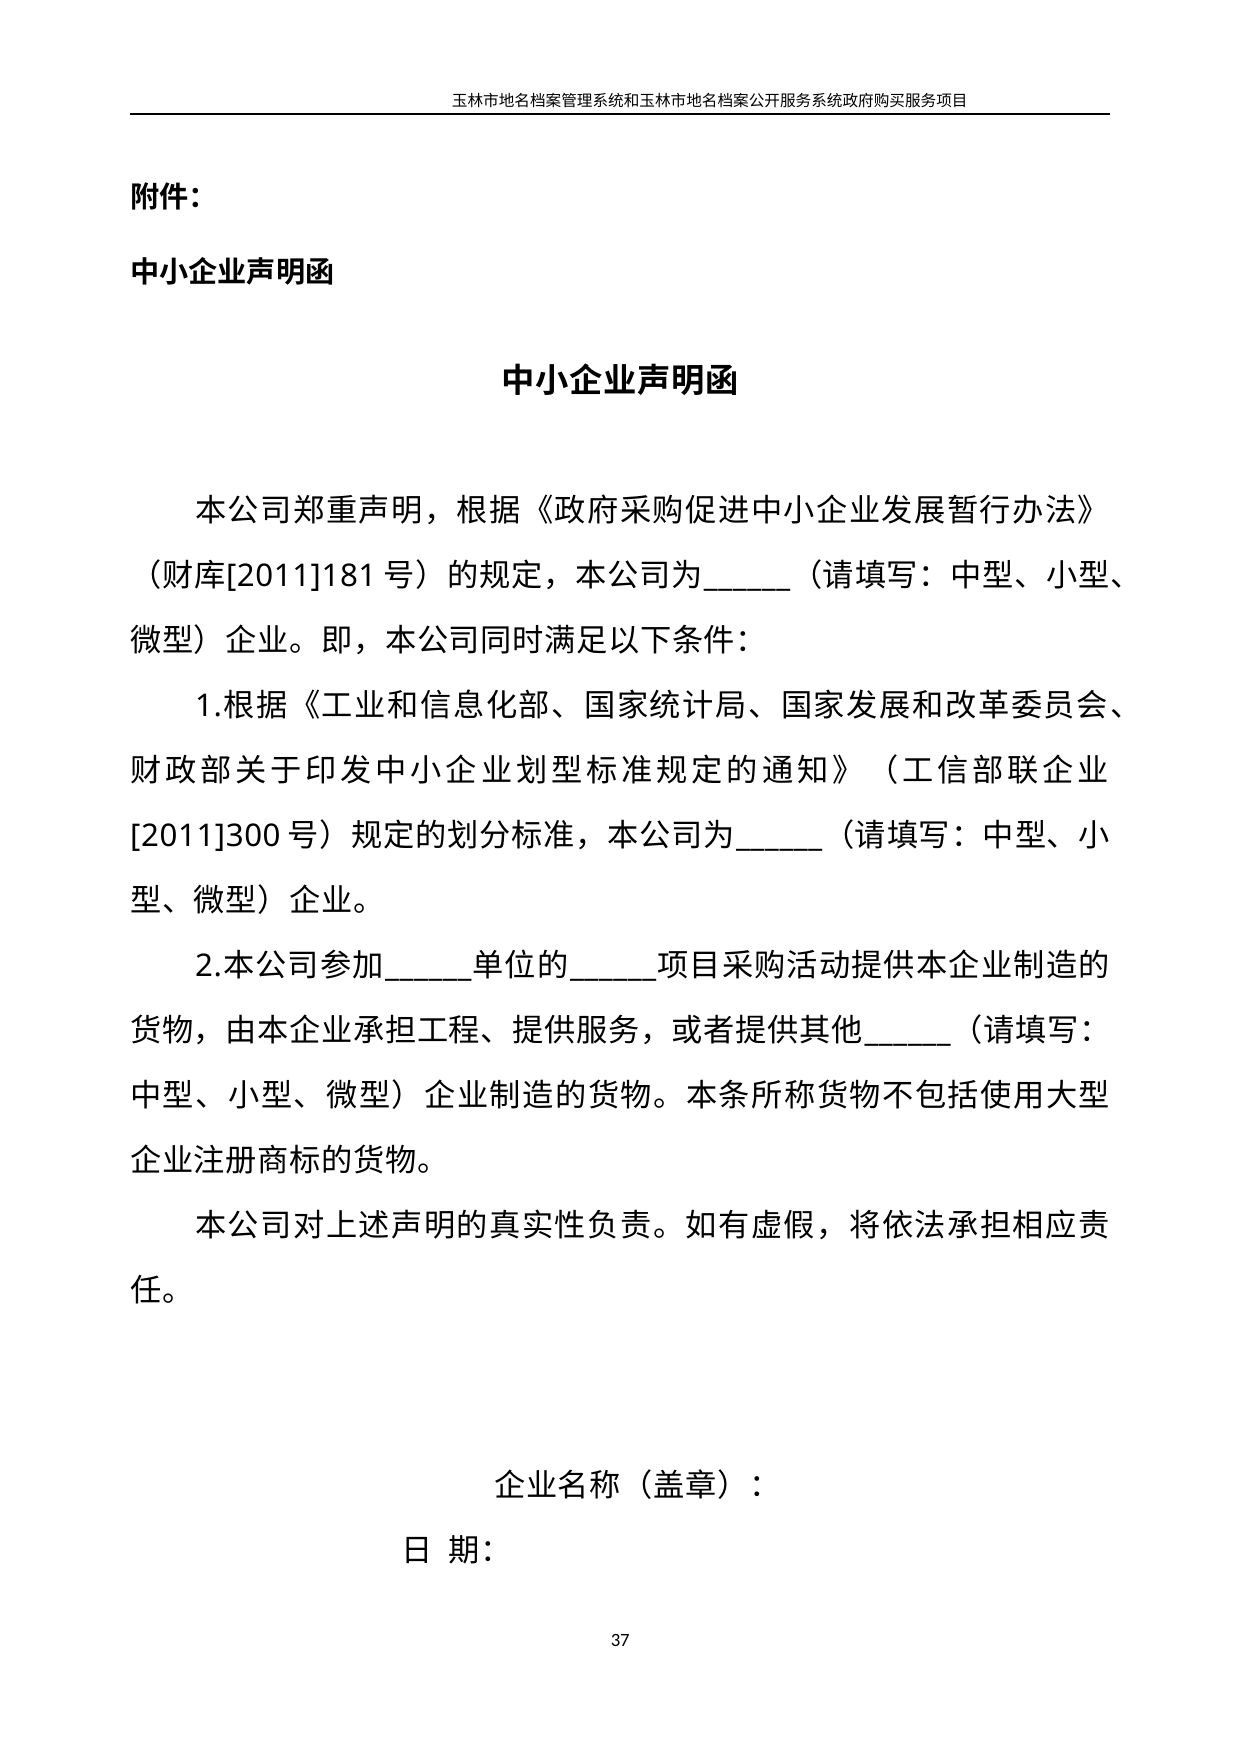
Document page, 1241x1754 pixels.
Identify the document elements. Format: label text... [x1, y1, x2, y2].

text 本公司对上述声明的真实性负责。如有虚假，将依法承担相应责任。 [130, 1191, 1110, 1321]
text 日 期： [130, 1516, 1110, 1581]
text 1.根据《工业和信息化部、国家统计局、国家发展和改革委员会、财政部关于印发中小企业划型标准规定的通知》（工信部联企业[2011]300号）规定的划分标准，本公司为______（请填写：中型、小型、微型）企业。 [130, 671, 1110, 931]
text 中小企业声明函 [130, 346, 1110, 411]
text 附件： [130, 162, 1110, 227]
text 本公司郑重声明，根据《政府采购促进中小企业发展暂行办法》（财库[2011]181号）的规定，本公司为______（请填写：中型、小型、微型）企业。即，本公司同时满足以下条件： [130, 476, 1110, 671]
text 中小企业声明函 [130, 237, 1110, 302]
text 2.本公司参加______单位的______项目采购活动提供本企业制造的货物，由本企业承担工程、提供服务，或者提供其他______（请填写：中型、小型、微型）企业制造的货物。本条所称货物不包括使用大型企业注册商标的货物。 [130, 931, 1110, 1191]
text 企业名称（盖章）： [130, 1451, 948, 1516]
